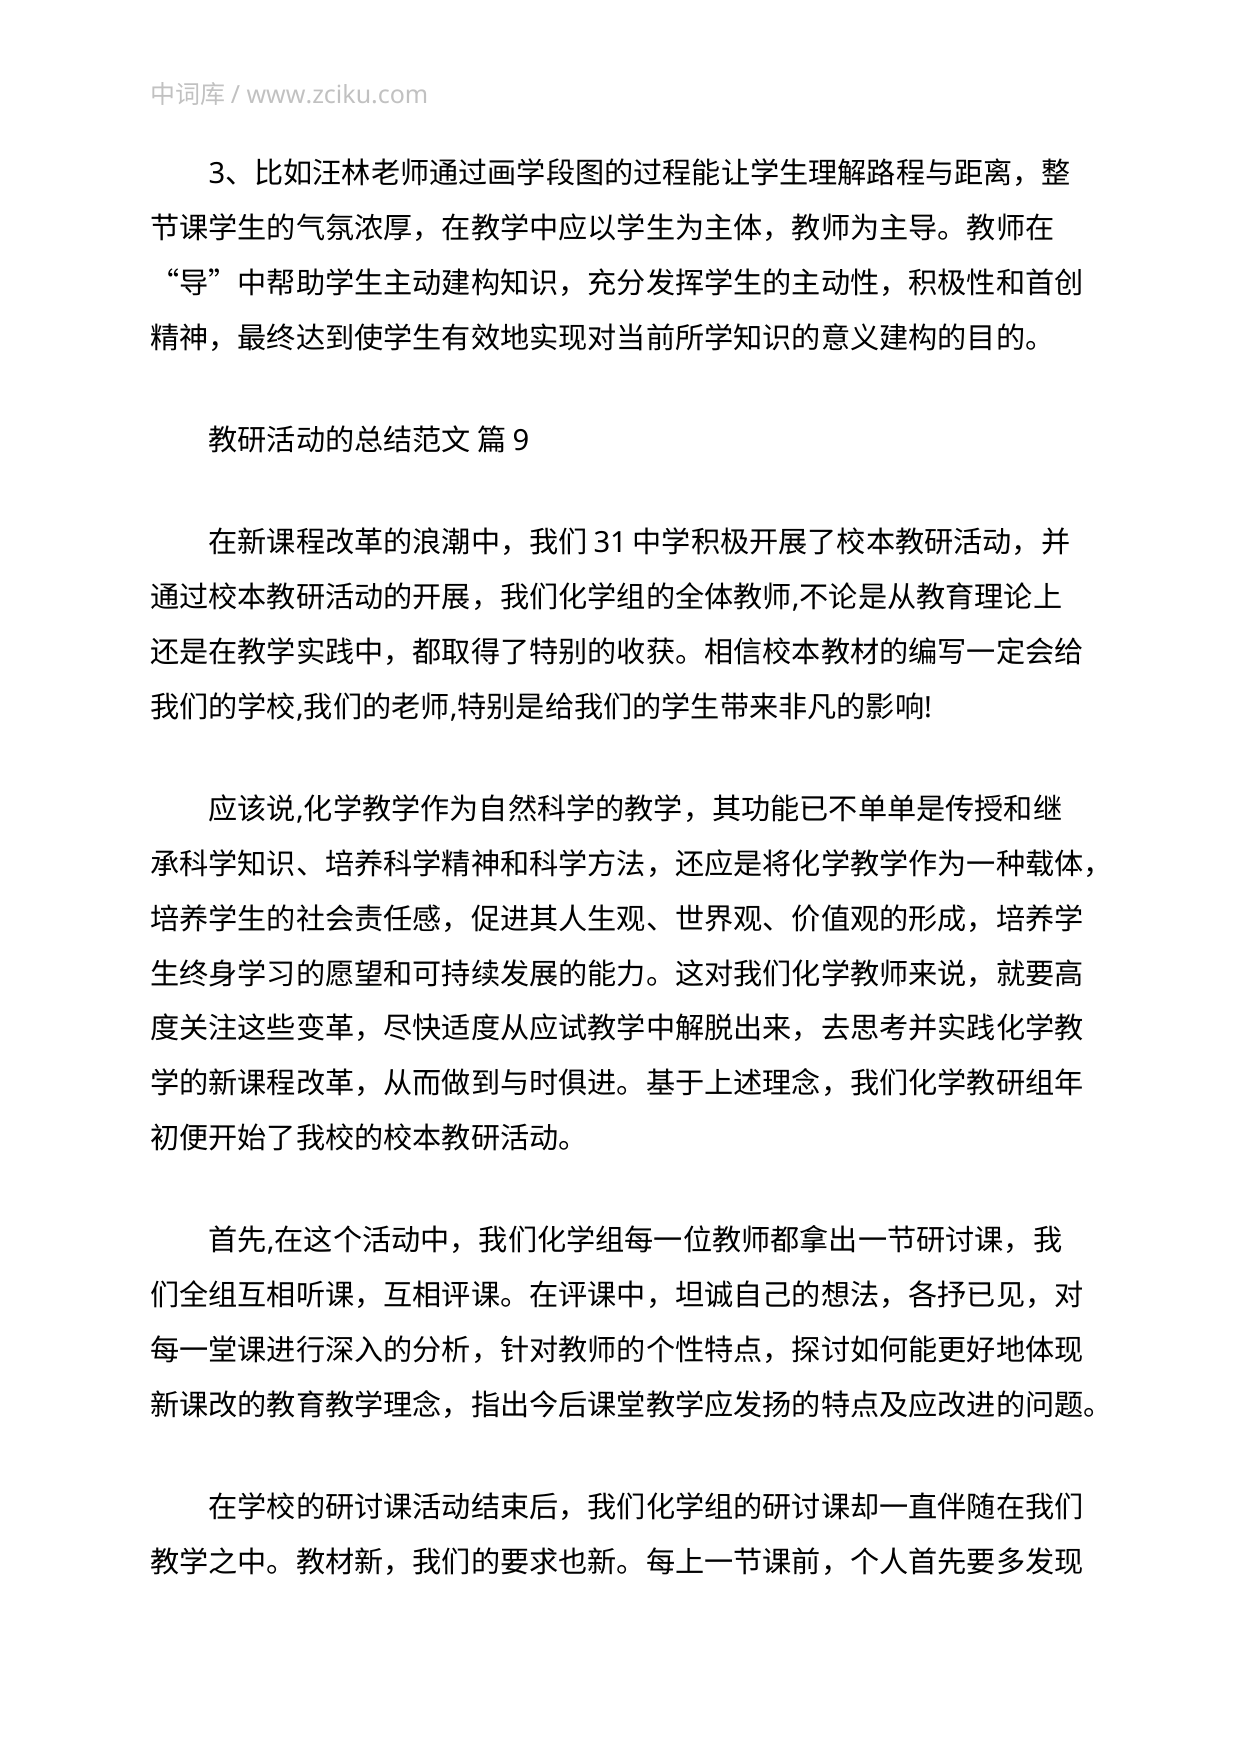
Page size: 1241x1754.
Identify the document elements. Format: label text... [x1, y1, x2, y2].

text 教研活动的总结范文 篇9 [150, 417, 1090, 459]
text 首先,在这个活动中，我们化学组每一位教师都拿出一节研讨课，我们全组互相听课，互相评课。在评课中，坦诚自己的想法，各抒已见，对每一堂课进行深入的分析，针对教师的个性特点，探讨如何能更好地体现新课改的教育教学理念，指出今后课堂教学应发扬的特点及应改进的问题。 [150, 1217, 1090, 1424]
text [150, 1483, 1090, 1580]
text 应该说,化学教学作为自然科学的教学，其功能已不单单是传授和继承科学知识、培养科学精神和科学方法，还应是将化学教学作为一种载体，培养学生的社会责任感，促进其人生观、世界观、价值观的形成，培养学生终身学习的愿望和可持续发展的能力。这对我们化学教师来说，就要高度关注这些变革，尽快适度从应试教学中解脱出来，去思考并实践化学教学的新课程改革，从而做到与时俱进。基于上述理念，我们化学教研组年初便开始了我校的校本教研活动。 [150, 785, 1090, 1157]
text 在新课程改革的浪潮中，我们31中学积极开展了校本教研活动，并通过校本教研活动的开展，我们化学组的全体教师,不论是从教育理论上还是在教学实践中，都取得了特别的收获。相信校本教材的编写一定会给我们的学校,我们的老师,特别是给我们的学生带来非凡的影响! [150, 518, 1090, 726]
text 3、比如汪林老师通过画学段图的过程能让学生理解路程与距离，整节课学生的气氛浓厚，在教学中应以学生为主体，教师为主导。教师在“导”中帮助学生主动建构知识，充分发挥学生的主动性，积极性和首创精神，最终达到使学生有效地实现对当前所学知识的意义建构的目的。 [150, 150, 1090, 357]
